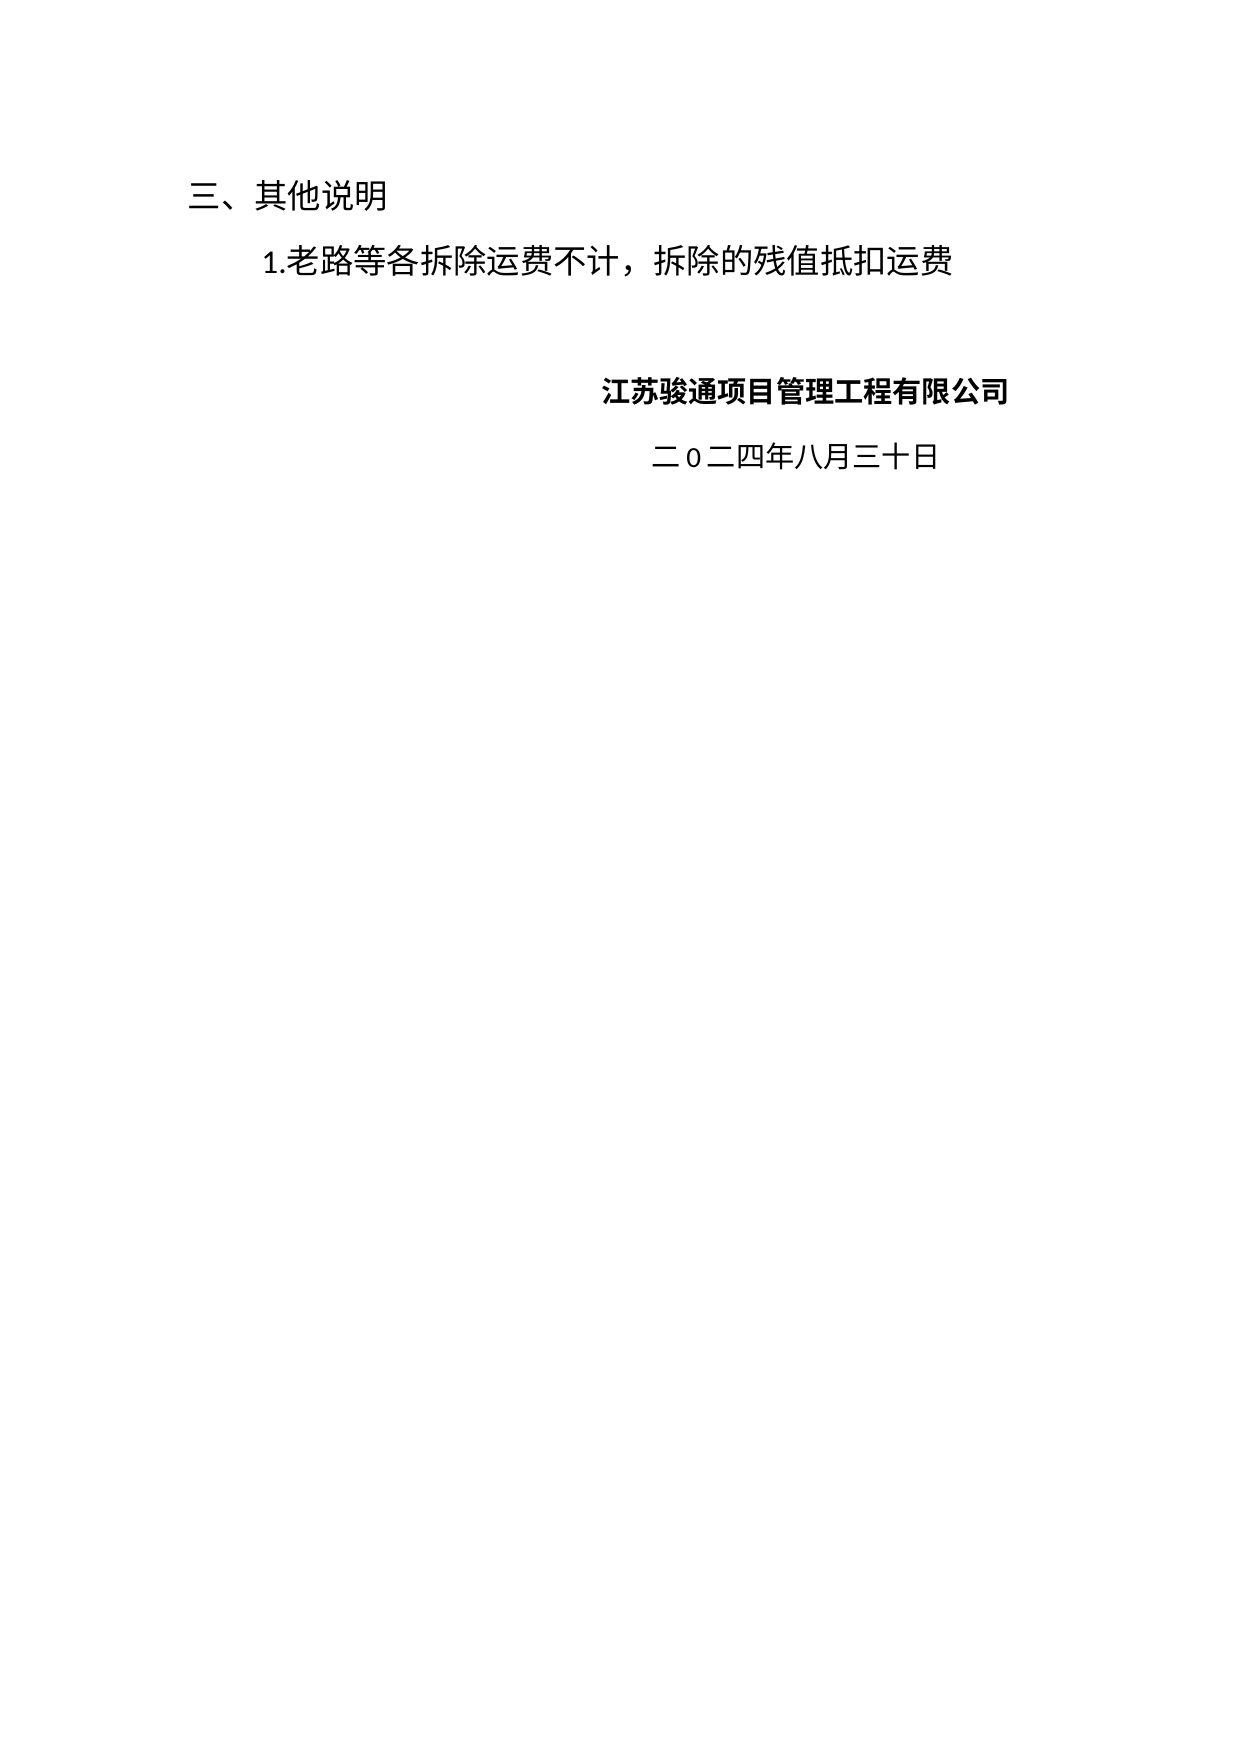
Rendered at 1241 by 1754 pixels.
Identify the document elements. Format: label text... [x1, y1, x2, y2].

text 1.老路等各拆除运费不计，拆除的残值抵扣运费 [187, 227, 1053, 292]
text 二0二四年八月三十日 [187, 422, 1053, 487]
text 江苏骏通项目管理工程有限公司 [187, 357, 1009, 422]
text 三、其他说明 [187, 162, 1053, 227]
